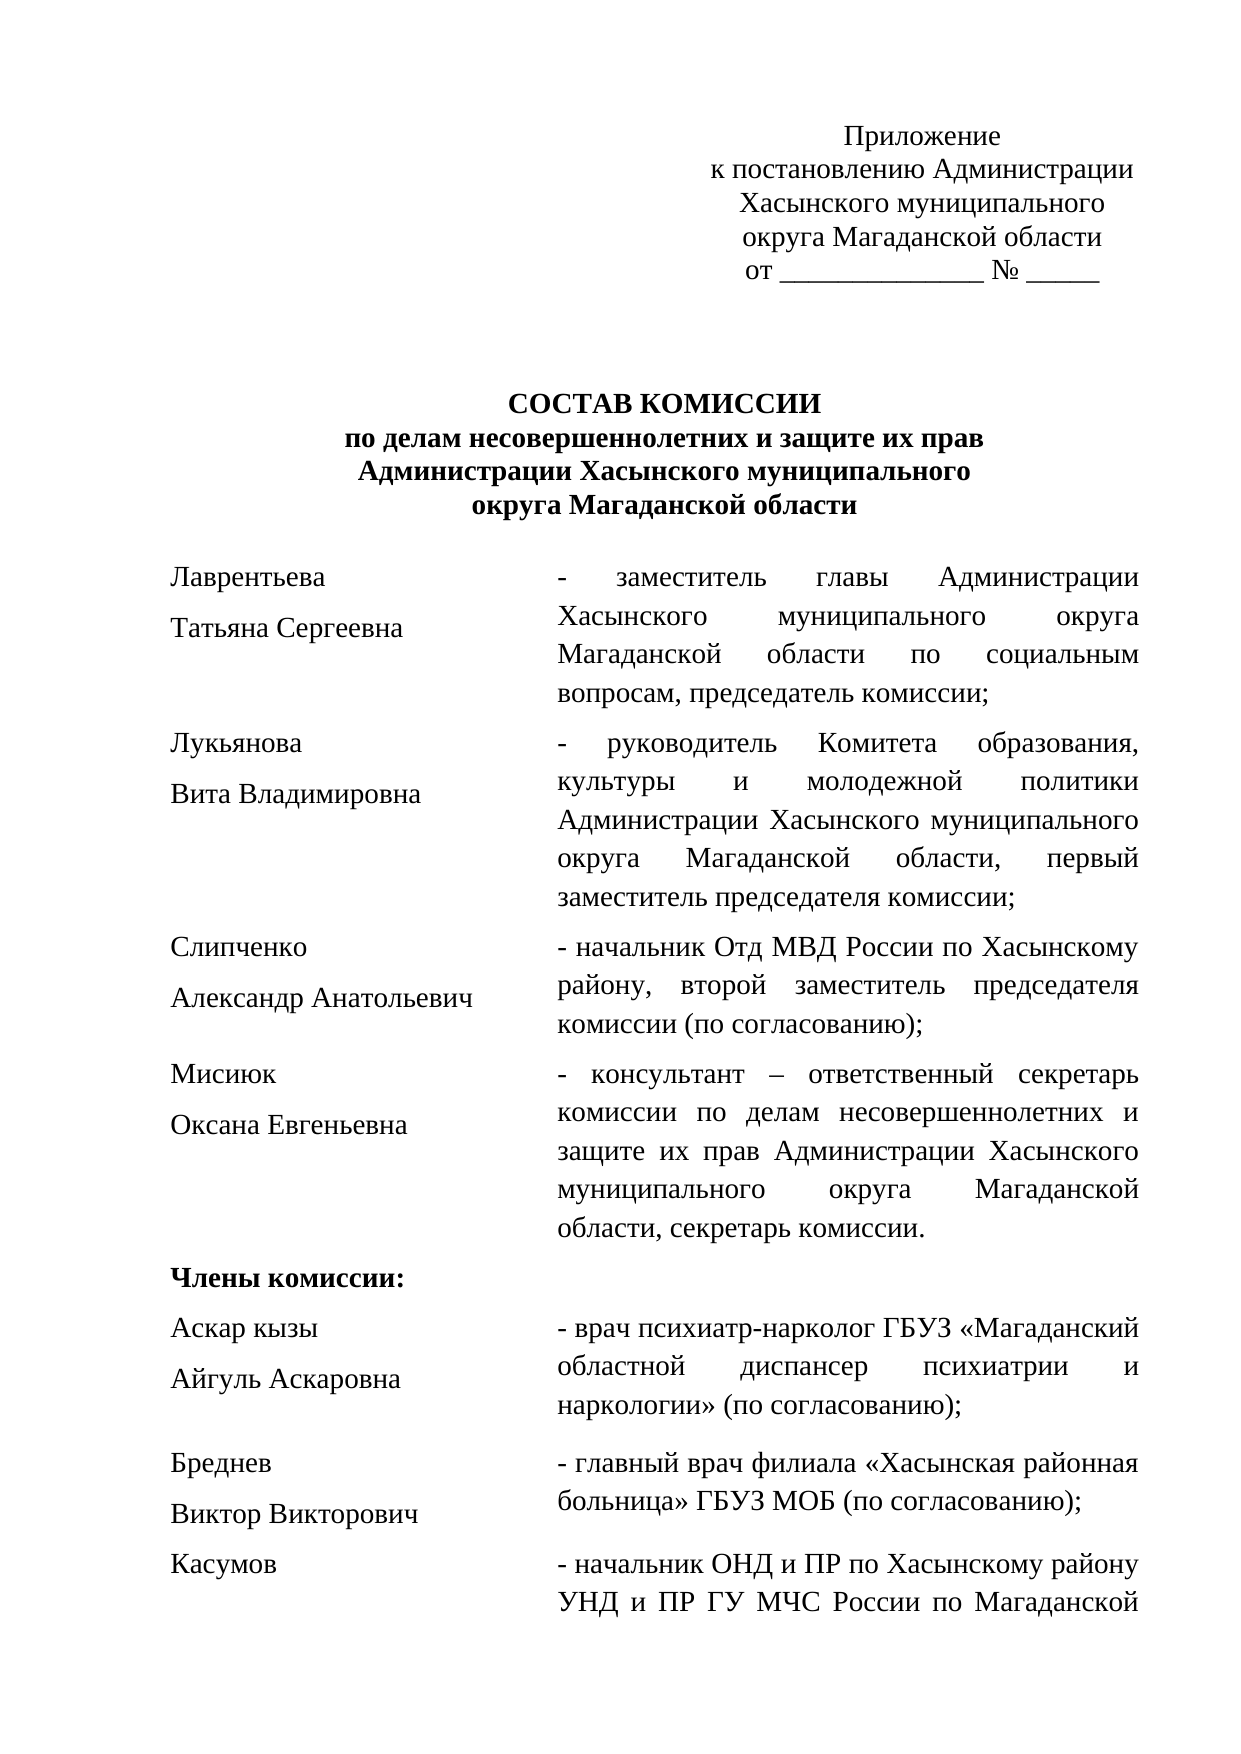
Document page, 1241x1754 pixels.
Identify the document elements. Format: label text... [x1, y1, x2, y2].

table_header - заместитель главы Администрации Хасынского муниципального округа Магаданской области по социальным вопросам, председатель комиссии; [546, 559, 1151, 725]
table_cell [546, 1546, 1151, 1618]
text СОСТАВ КОМИССИИ [177, 386, 1152, 420]
table_header Лаврентьева Татьяна Сергеевна [159, 559, 546, 725]
table_cell Лукьянова Вита Владимировна [159, 725, 546, 929]
table_cell Члены комиссии: [159, 1260, 1151, 1310]
table_cell - начальник Отд МВД России по Хасынскому району, второй заместитель председателя комиссии (по согласованию); [546, 929, 1151, 1056]
table_cell Слипченко Александр Анатольевич [159, 929, 546, 1056]
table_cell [159, 1546, 546, 1618]
text по делам несовершеннолетних и защите их прав [177, 420, 1152, 453]
table_cell - врач психиатр-нарколог ГБУЗ «Магаданский областной диспансер психиатрии и наркологии» (по согласованию); [546, 1310, 1151, 1445]
table_cell Аскар кызы Айгуль Аскаровна [159, 1310, 546, 1445]
table_header Приложение к постановлению Администрации Хасынского муниципального округа Магаданской области от ______________ № _____ [694, 118, 1151, 286]
table_cell - главный врач филиала «Хасынская районная больница» ГБУЗ МОБ (по согласованию); [546, 1445, 1151, 1546]
table_cell - руководитель Комитета образования, культуры и молодежной политики Администрации Хасынского муниципального округа Магаданской области, первый заместитель председателя комиссии; [546, 725, 1151, 929]
text Администрации Хасынского муниципального [177, 453, 1152, 487]
table_cell Мисиюк Оксана Евгеньевна [159, 1056, 546, 1260]
text округа Магаданской области [177, 487, 1152, 521]
table_cell Бреднев Виктор Викторович [159, 1445, 546, 1546]
table_cell - консультант – ответственный секретарь комиссии по делам несовершеннолетних и защите их прав Администрации Хасынского муниципального округа Магаданской области, секретарь комиссии. [546, 1056, 1151, 1260]
